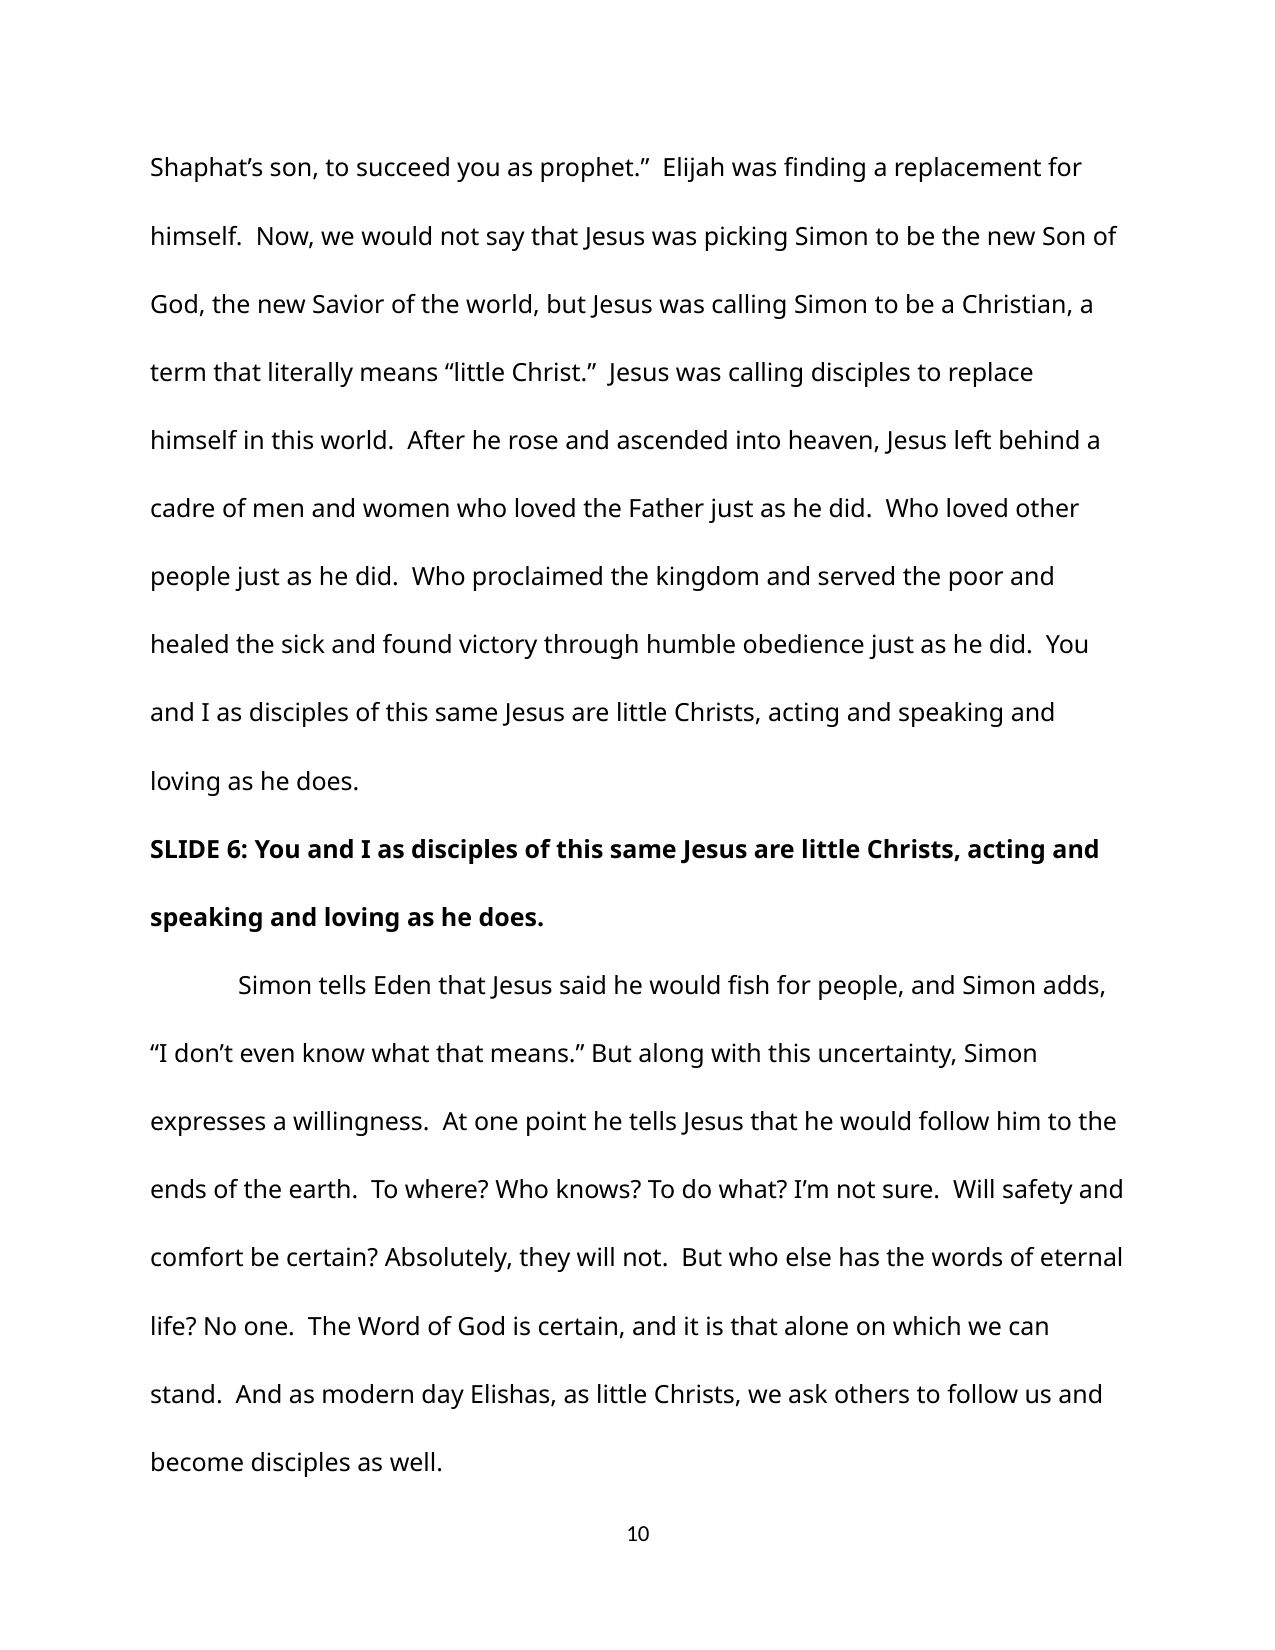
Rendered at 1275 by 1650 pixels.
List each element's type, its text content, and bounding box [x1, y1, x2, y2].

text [150, 150, 1125, 797]
text SLIDE 6: You and I as disciples of this same Jesus are little Christs, acting and speaking and loving as he does. [150, 831, 1125, 933]
text Simon tells Eden that Jesus said he would fish for people, and Simon adds, “I don’t even know what that means.” But along with this uncertainty, Simon expresses a willingness. At one point he tells Jesus that he would follow him to the ends of the earth. To where? Who knows? To do what? I’m not sure. Will safety and comfort be certain? Absolutely, they will not. But who else has the words of eternal life? No one. The Word of God is certain, and it is that alone on which we can stand. And as modern day Elishas, as little Christs, we ask others to follow us and become disciples as well. [150, 967, 1125, 1478]
